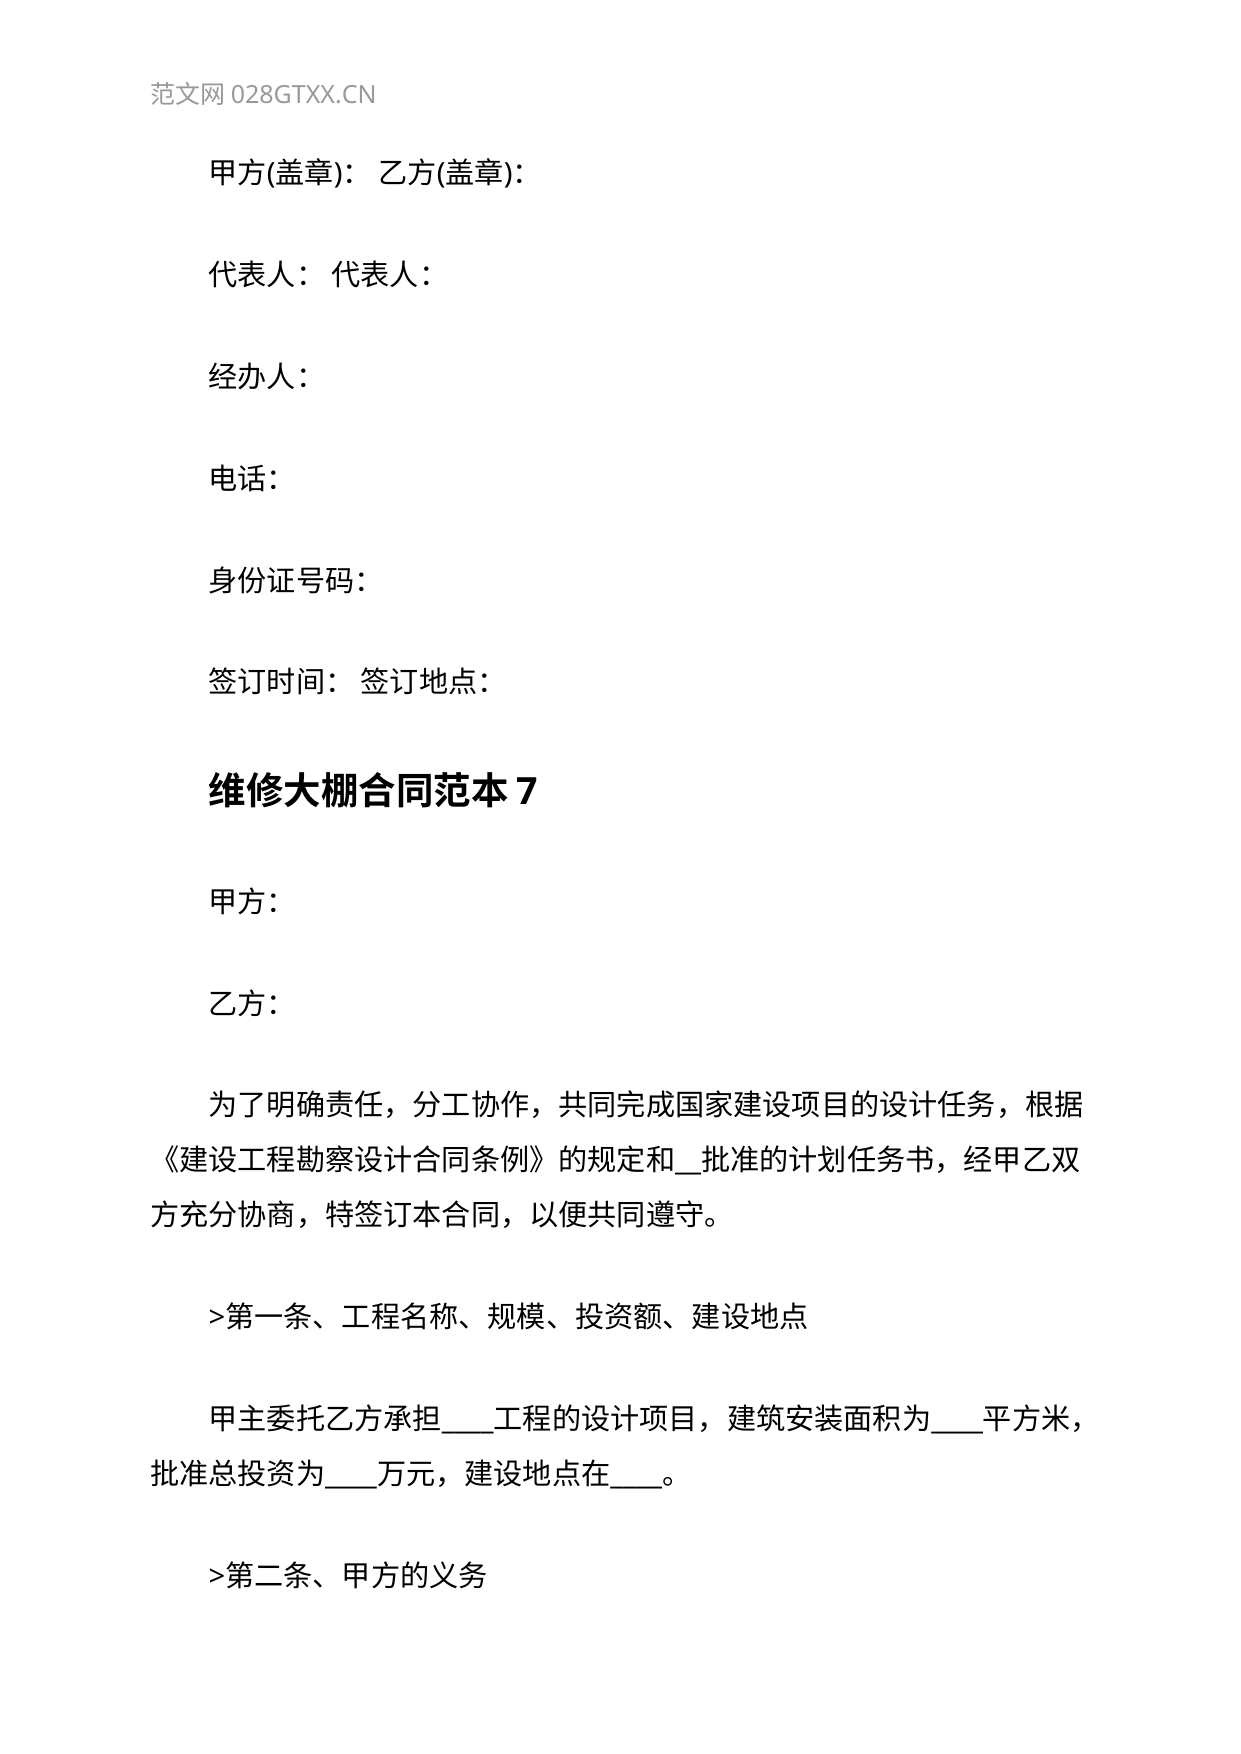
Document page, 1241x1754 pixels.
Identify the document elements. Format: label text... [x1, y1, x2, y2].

text 为了明确责任，分工协作，共同完成国家建设项目的设计任务，根据《建设工程勘察设计合同条例》的规定和__批准的计划任务书，经甲乙双方充分协商，特签订本合同，以便共同遵守。 [150, 1082, 1090, 1234]
text 代表人： 代表人： [150, 252, 1090, 294]
text >第一条、工程名称、规模、投资额、建设地点 [150, 1294, 1090, 1336]
text 甲主委托乙方承担____工程的设计项目，建筑安装面积为____平方米，批准总投资为____万元，建设地点在____。 [150, 1396, 1090, 1493]
text 维修大棚合同范本7 [150, 761, 1090, 815]
text 身份证号码： [150, 557, 1090, 599]
text 甲方(盖章)： 乙方(盖章)： [150, 150, 1090, 192]
text 甲方： [150, 878, 1090, 921]
text 乙方： [150, 980, 1090, 1022]
text 签订时间： 签订地点： [150, 659, 1090, 701]
text 电话： [150, 456, 1090, 498]
text 经办人： [150, 354, 1090, 396]
text >第二条、甲方的义务 [150, 1553, 1090, 1595]
